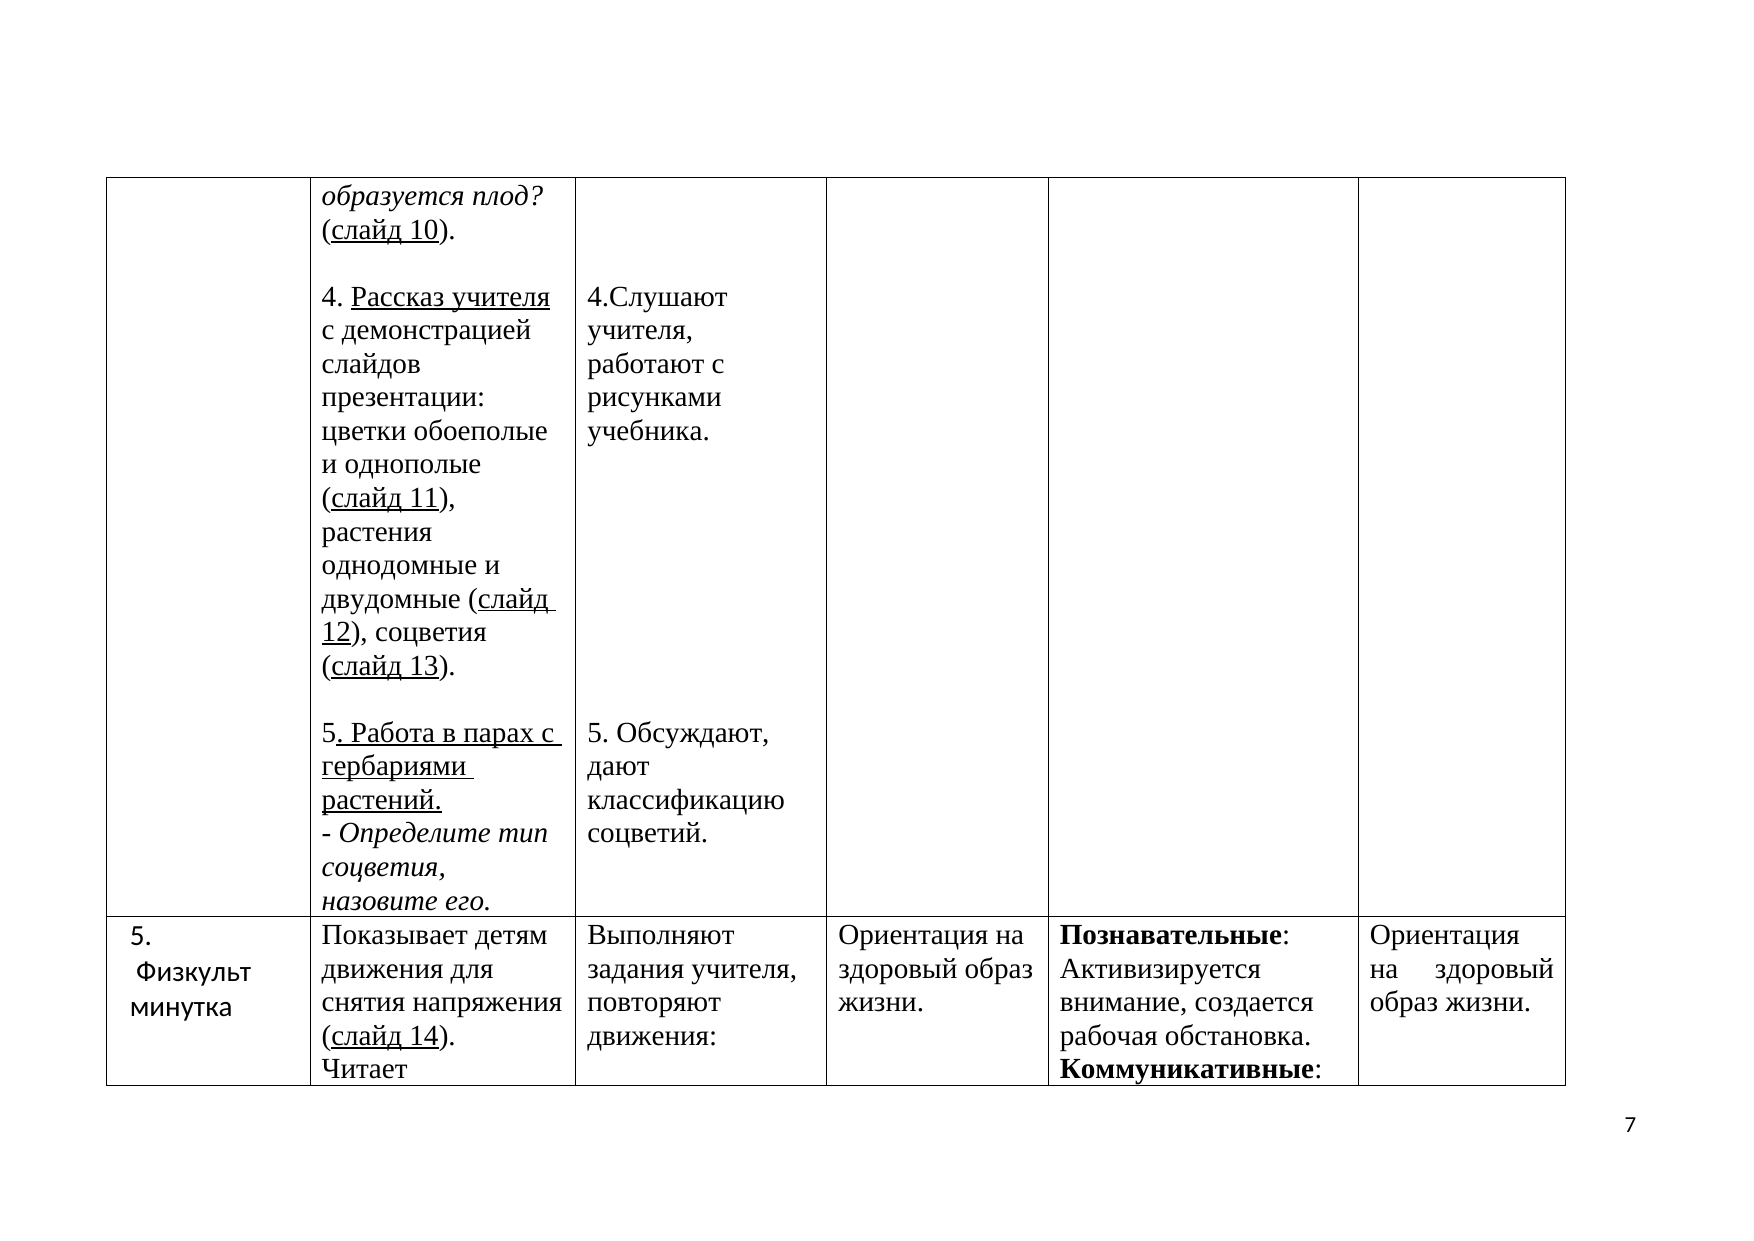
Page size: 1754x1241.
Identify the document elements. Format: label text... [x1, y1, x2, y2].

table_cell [311, 178, 575, 916]
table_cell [1359, 178, 1565, 916]
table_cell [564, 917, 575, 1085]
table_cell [576, 178, 826, 916]
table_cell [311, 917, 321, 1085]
table_cell 5. Физкульт минутка [107, 917, 310, 1085]
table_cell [1049, 178, 1358, 916]
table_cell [107, 178, 310, 916]
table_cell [827, 178, 1048, 916]
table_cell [1359, 917, 1565, 1085]
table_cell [576, 917, 826, 1085]
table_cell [827, 917, 1048, 1085]
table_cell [1049, 917, 1358, 1085]
